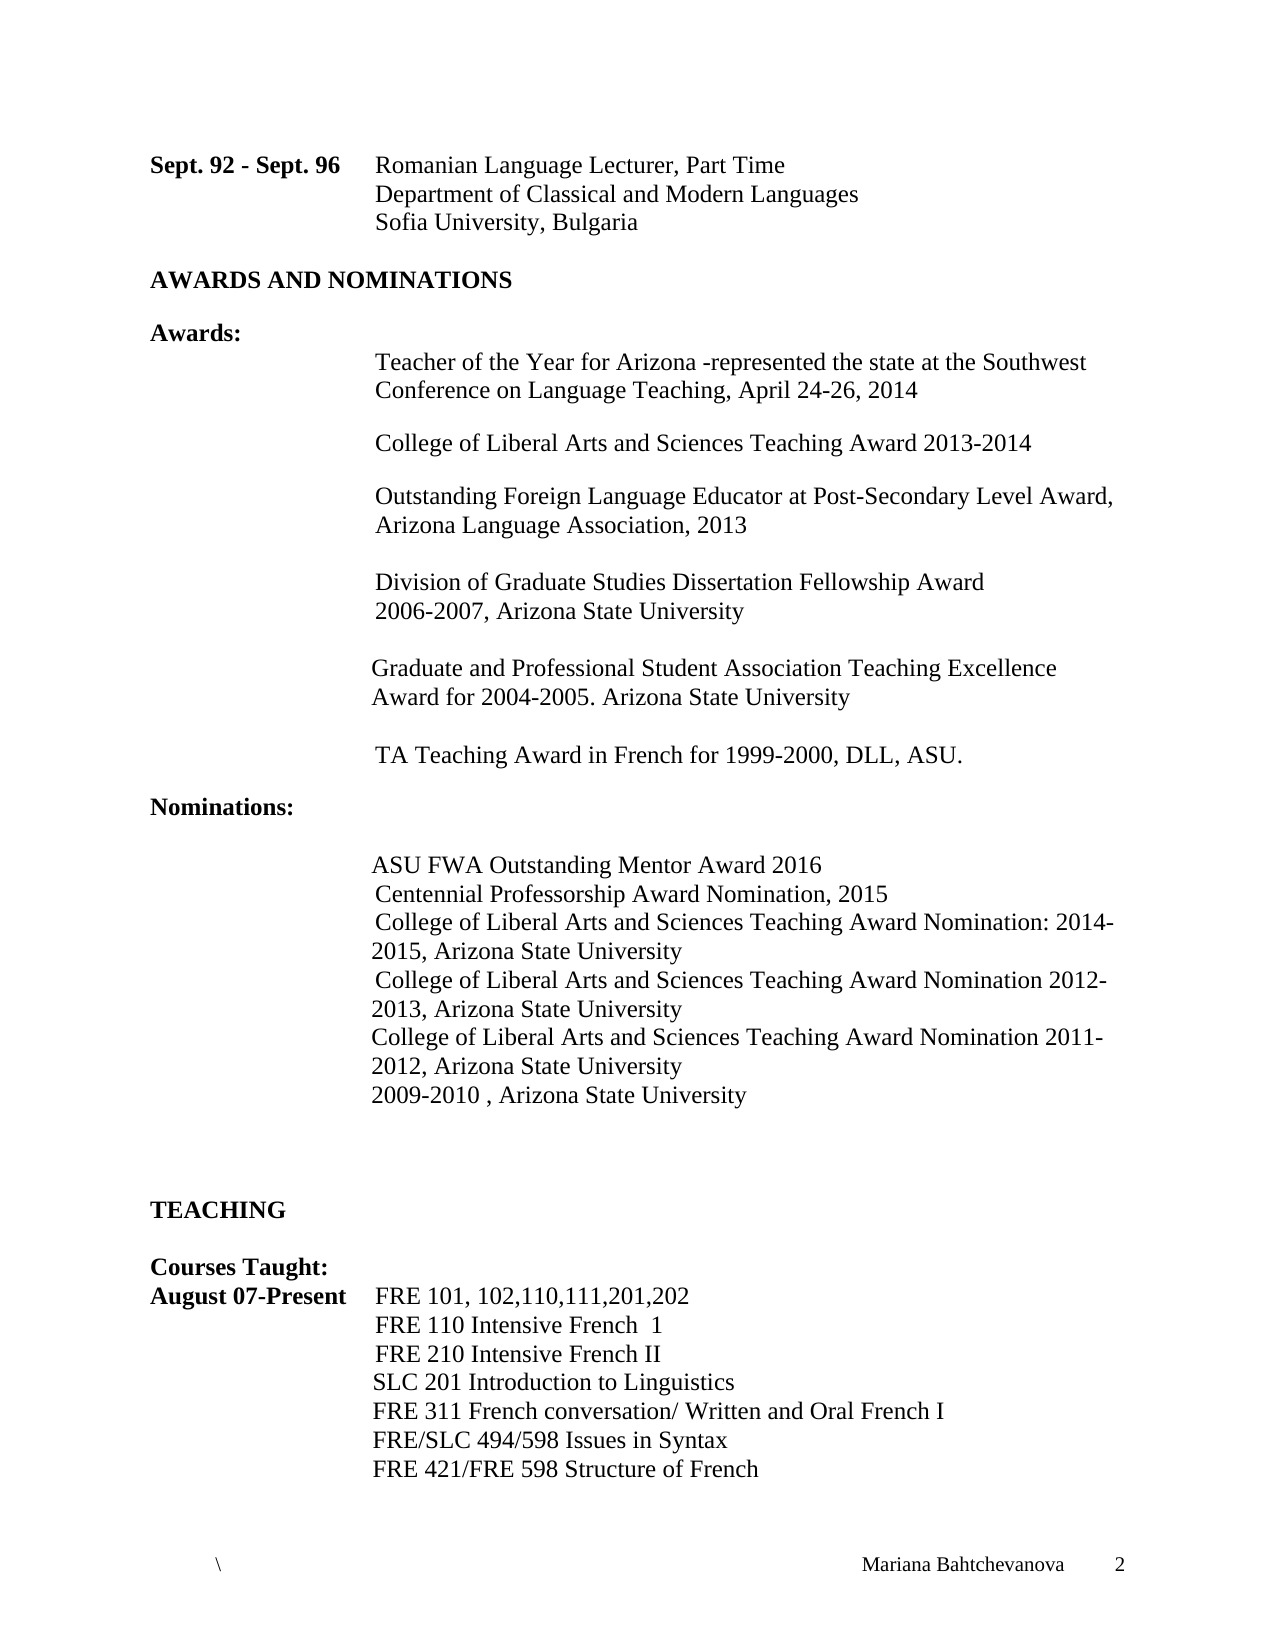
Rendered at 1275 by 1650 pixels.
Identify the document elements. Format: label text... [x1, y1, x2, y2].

text College of Liberal Arts and Sciences Teaching Award Nomination: 2014-2015, Arizona State University [371, 907, 1125, 965]
text Awards: [150, 318, 1125, 347]
text Outstanding Foreign Language Educator at Post-Secondary Level Award, Arizona Language Association, 2013 [375, 481, 1125, 538]
text Division of Graduate Studies Dissertation Fellowship Award [150, 567, 1125, 596]
text Teacher of the Year for Arizona -represented the state at the Southwest Conference on Language Teaching, April 24-26, 2014 [375, 347, 1125, 404]
text Courses Taught: [150, 1252, 1125, 1281]
text College of Liberal Arts and Sciences Teaching Award 2013-2014 [150, 428, 1125, 457]
subtitle Sofia University, Bulgaria [360, 207, 1125, 236]
text Graduate and Professional Student Association Teaching Excellence Award for 2004-2005. Arizona State University [371, 653, 1125, 711]
text 2009-2010 , Arizona State University [371, 1080, 1125, 1109]
text August 07-Present FRE 101, 102,110,111,201,202 [150, 1281, 1125, 1310]
text 2006-2007, Arizona State University [150, 596, 1125, 625]
text Nominations: [150, 792, 1125, 821]
subtitle Department of Classical and Modern Languages [150, 179, 1125, 207]
text Centennial Professorship Award Nomination, 2015 [150, 879, 1125, 907]
text College of Liberal Arts and Sciences Teaching Award Nomination 2011-2012, Arizona State University [371, 1022, 1125, 1080]
text SLC 201 Introduction to Linguistics [371, 1367, 1125, 1396]
text FRE 110 Intensive French 1 [300, 1310, 1125, 1339]
text TEACHING [150, 1195, 1125, 1224]
text College of Liberal Arts and Sciences Teaching Award Nomination 2012-2013, Arizona State University [371, 965, 1125, 1022]
text FRE 421/FRE 598 Structure of French [371, 1454, 1125, 1482]
text AWARDS AND NOMINATIONS [150, 265, 1125, 294]
text ASU FWA Outstanding Mentor Award 2016 [296, 850, 1125, 879]
text FRE 311 French conversation/ Written and Oral French I [371, 1396, 1125, 1425]
text FRE/SLC 494/598 Issues in Syntax [371, 1425, 1125, 1454]
text FRE 210 Intensive French II [300, 1339, 1125, 1367]
subtitle Sept. 92 - Sept. 96 Romanian Language Lecturer, Part Time [150, 150, 1125, 179]
text TA Teaching Award in French for 1999-2000, DLL, ASU. [150, 740, 1125, 768]
